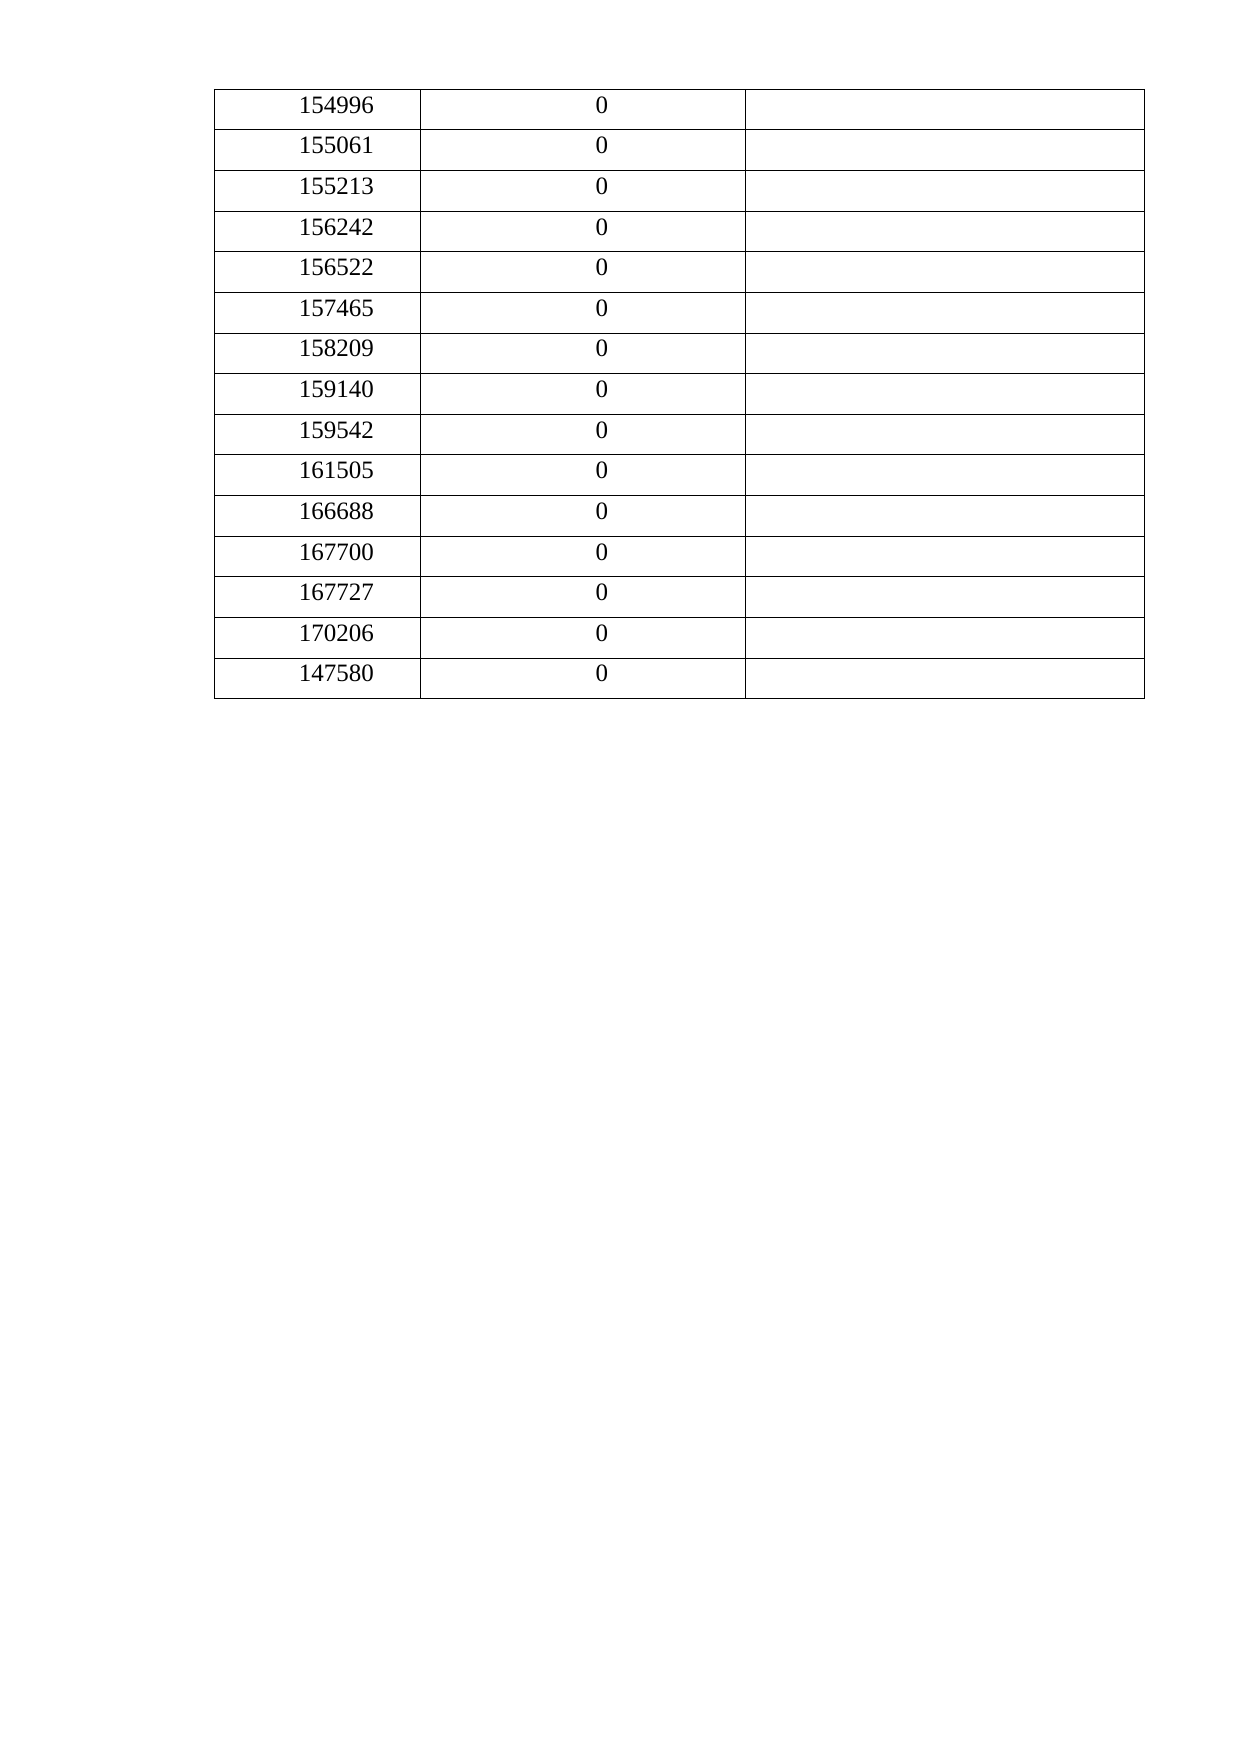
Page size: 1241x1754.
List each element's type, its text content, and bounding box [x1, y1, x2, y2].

table_cell [746, 130, 1144, 170]
table_cell 155213 [215, 171, 420, 211]
table_cell 157465 [215, 293, 420, 332]
table_cell 0 [421, 577, 745, 617]
table_cell 0 [421, 374, 745, 414]
table_cell 0 [421, 537, 745, 576]
table_cell [746, 455, 1144, 495]
table_cell 0 [421, 618, 745, 657]
table_cell 167700 [215, 537, 420, 576]
table_cell 0 [421, 252, 745, 292]
table_cell 156242 [215, 212, 420, 251]
table_cell 170206 [215, 618, 420, 657]
table_cell [746, 293, 1144, 332]
table_cell [746, 90, 1144, 129]
table_cell [746, 415, 1144, 454]
table_cell 0 [421, 496, 745, 536]
table_cell 0 [421, 90, 745, 129]
table_cell 158209 [215, 334, 420, 373]
table_cell 0 [421, 455, 745, 495]
table_cell [746, 374, 1144, 414]
table_cell [746, 537, 1144, 576]
table_cell [746, 659, 1144, 698]
table_cell 166688 [215, 496, 420, 536]
table_cell 159542 [215, 415, 420, 454]
table_cell 156522 [215, 252, 420, 292]
table_cell [746, 252, 1144, 292]
table_cell 0 [421, 130, 745, 170]
table_cell [746, 496, 1144, 536]
table_cell [746, 577, 1144, 617]
table_cell [746, 618, 1144, 657]
table_cell [746, 212, 1144, 251]
table_cell 161505 [215, 455, 420, 495]
table_cell 0 [421, 171, 745, 211]
table_cell 159140 [215, 374, 420, 414]
table_cell [746, 171, 1144, 211]
table_cell 154996 [215, 90, 420, 129]
table_cell 155061 [215, 130, 420, 170]
table_cell 0 [421, 293, 745, 332]
table_cell 0 [421, 415, 745, 454]
table_cell [746, 334, 1144, 373]
table_cell 0 [421, 212, 745, 251]
table_cell 0 [421, 659, 745, 698]
table_cell 0 [421, 334, 745, 373]
table_cell 167727 [215, 577, 420, 617]
table_cell 147580 [215, 659, 420, 698]
